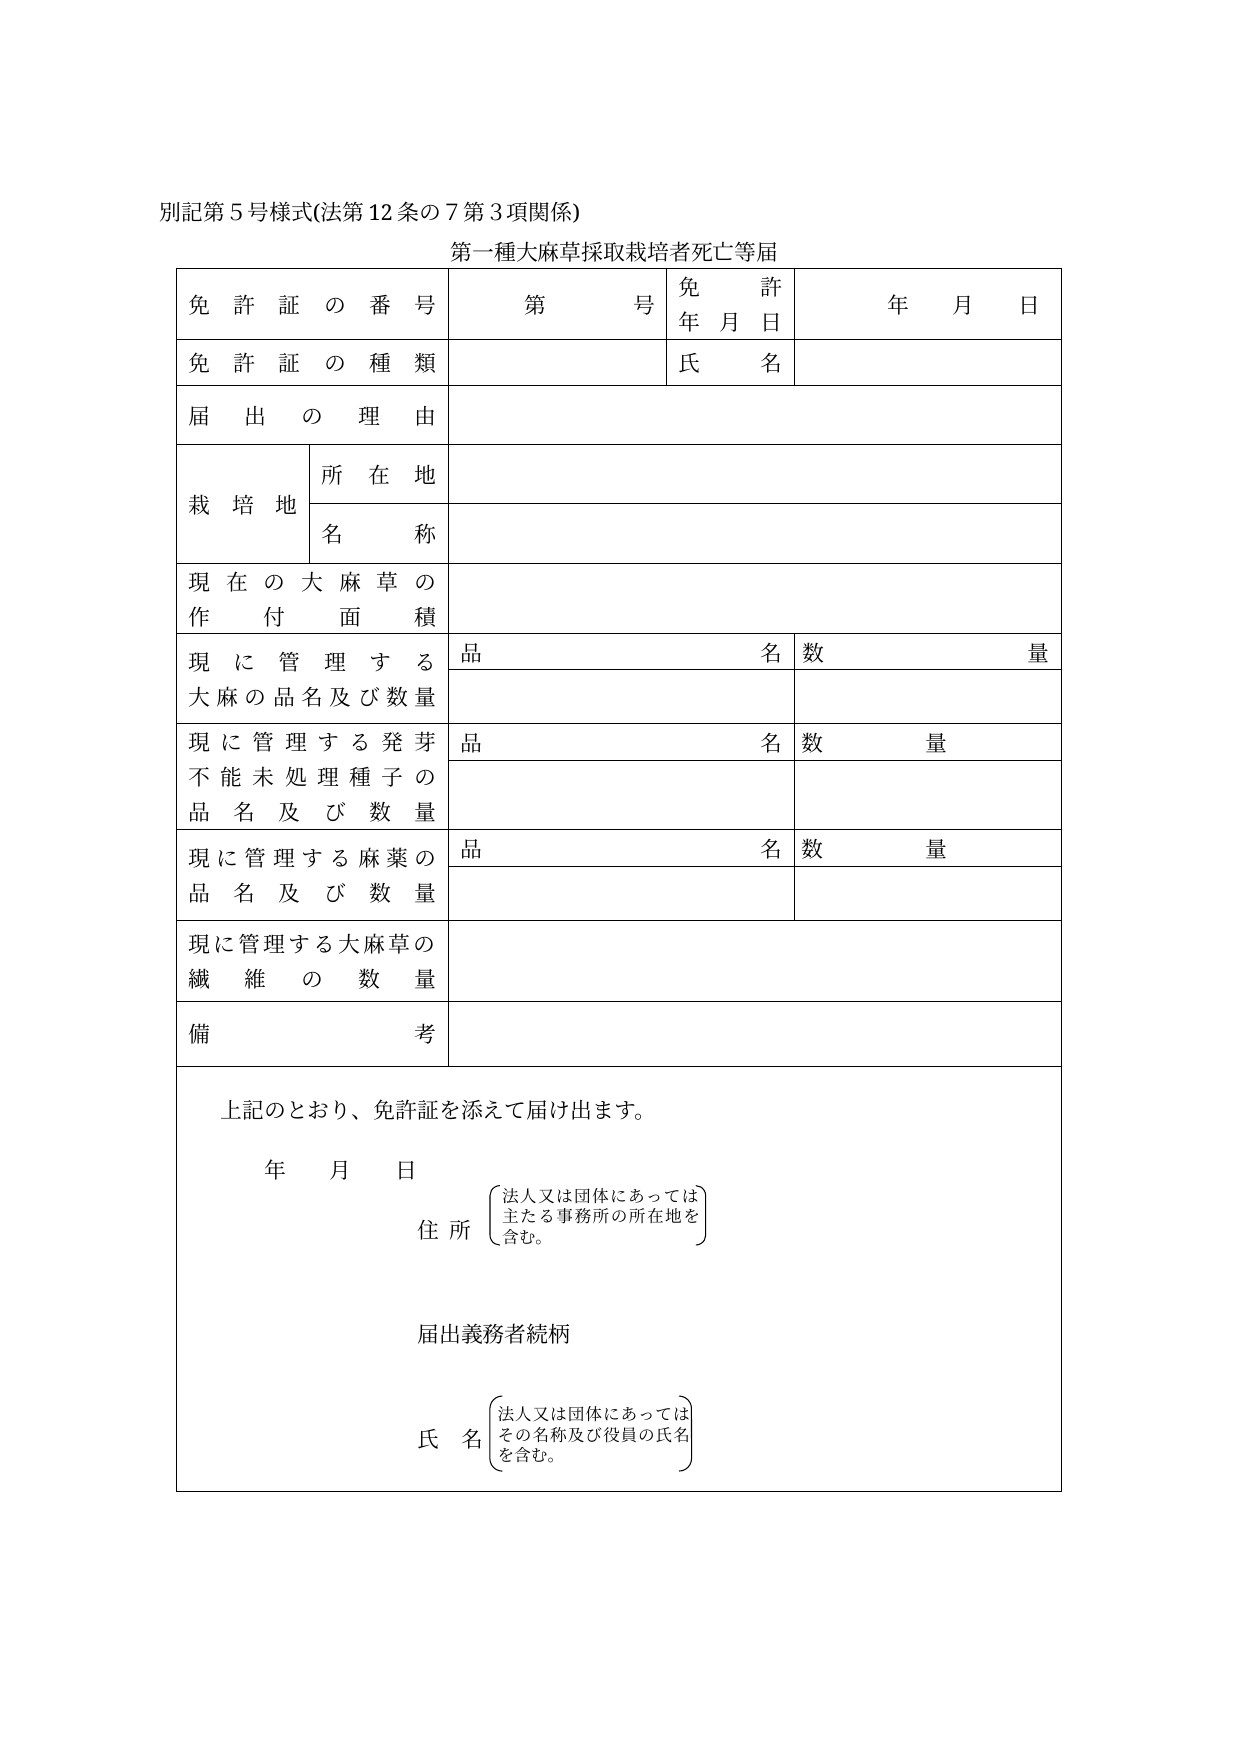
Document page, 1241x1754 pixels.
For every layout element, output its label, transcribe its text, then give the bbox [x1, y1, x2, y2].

table_cell [795, 340, 1061, 385]
table_cell 免許証の種類 [177, 340, 448, 385]
table_cell [795, 670, 1061, 723]
table_cell [449, 921, 1061, 1001]
table_cell 氏名 [667, 340, 794, 385]
table_cell 名称 [310, 504, 448, 562]
table_header 第一種大麻草採取栽培者死亡等届 [176, 229, 1061, 268]
table_cell 現に管理する 大麻の品名及び数量 [177, 634, 448, 723]
table_cell [795, 761, 1061, 829]
table_cell 免許 年月日 [667, 269, 794, 339]
table_cell 栽培地 [177, 445, 309, 562]
table_cell 届出の理由 [177, 386, 448, 444]
table_cell [449, 1002, 1061, 1066]
table_cell [449, 386, 1061, 444]
table_cell [449, 867, 794, 920]
table_cell 第 号 [449, 269, 666, 339]
table_cell 現に管理する大麻草の 繊維の数量 [177, 921, 448, 1001]
table_cell 品名 [449, 724, 794, 760]
table_cell 現に管理する発芽 不能未処理種子の 品名及び数量 [177, 724, 448, 829]
table_cell 品名 [449, 634, 794, 669]
table_cell 現に管理する麻薬の 品名及び数量 [177, 830, 448, 920]
table_cell [449, 761, 794, 829]
table_cell 免許証の番号 [177, 269, 448, 339]
table_cell [449, 340, 666, 385]
table_cell [795, 867, 1061, 920]
table_cell 品名 [449, 830, 794, 866]
table_cell 所在地 [310, 445, 448, 503]
table_cell 年 月 日 [795, 269, 1061, 339]
text 別記第５号様式(法第12条の７第３項関係) [159, 194, 1081, 229]
table_cell 備考 [177, 1002, 448, 1066]
table_cell [449, 564, 1061, 633]
table_cell [449, 504, 1061, 562]
table_cell 数量 [795, 830, 1061, 866]
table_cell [177, 1067, 1061, 1491]
table_cell [449, 445, 1061, 503]
table_cell 現在の大麻草の 作付面積 [177, 564, 448, 633]
table_cell [449, 670, 794, 723]
table_cell 数量 [795, 724, 1061, 760]
table_cell 数量 [795, 634, 1061, 669]
